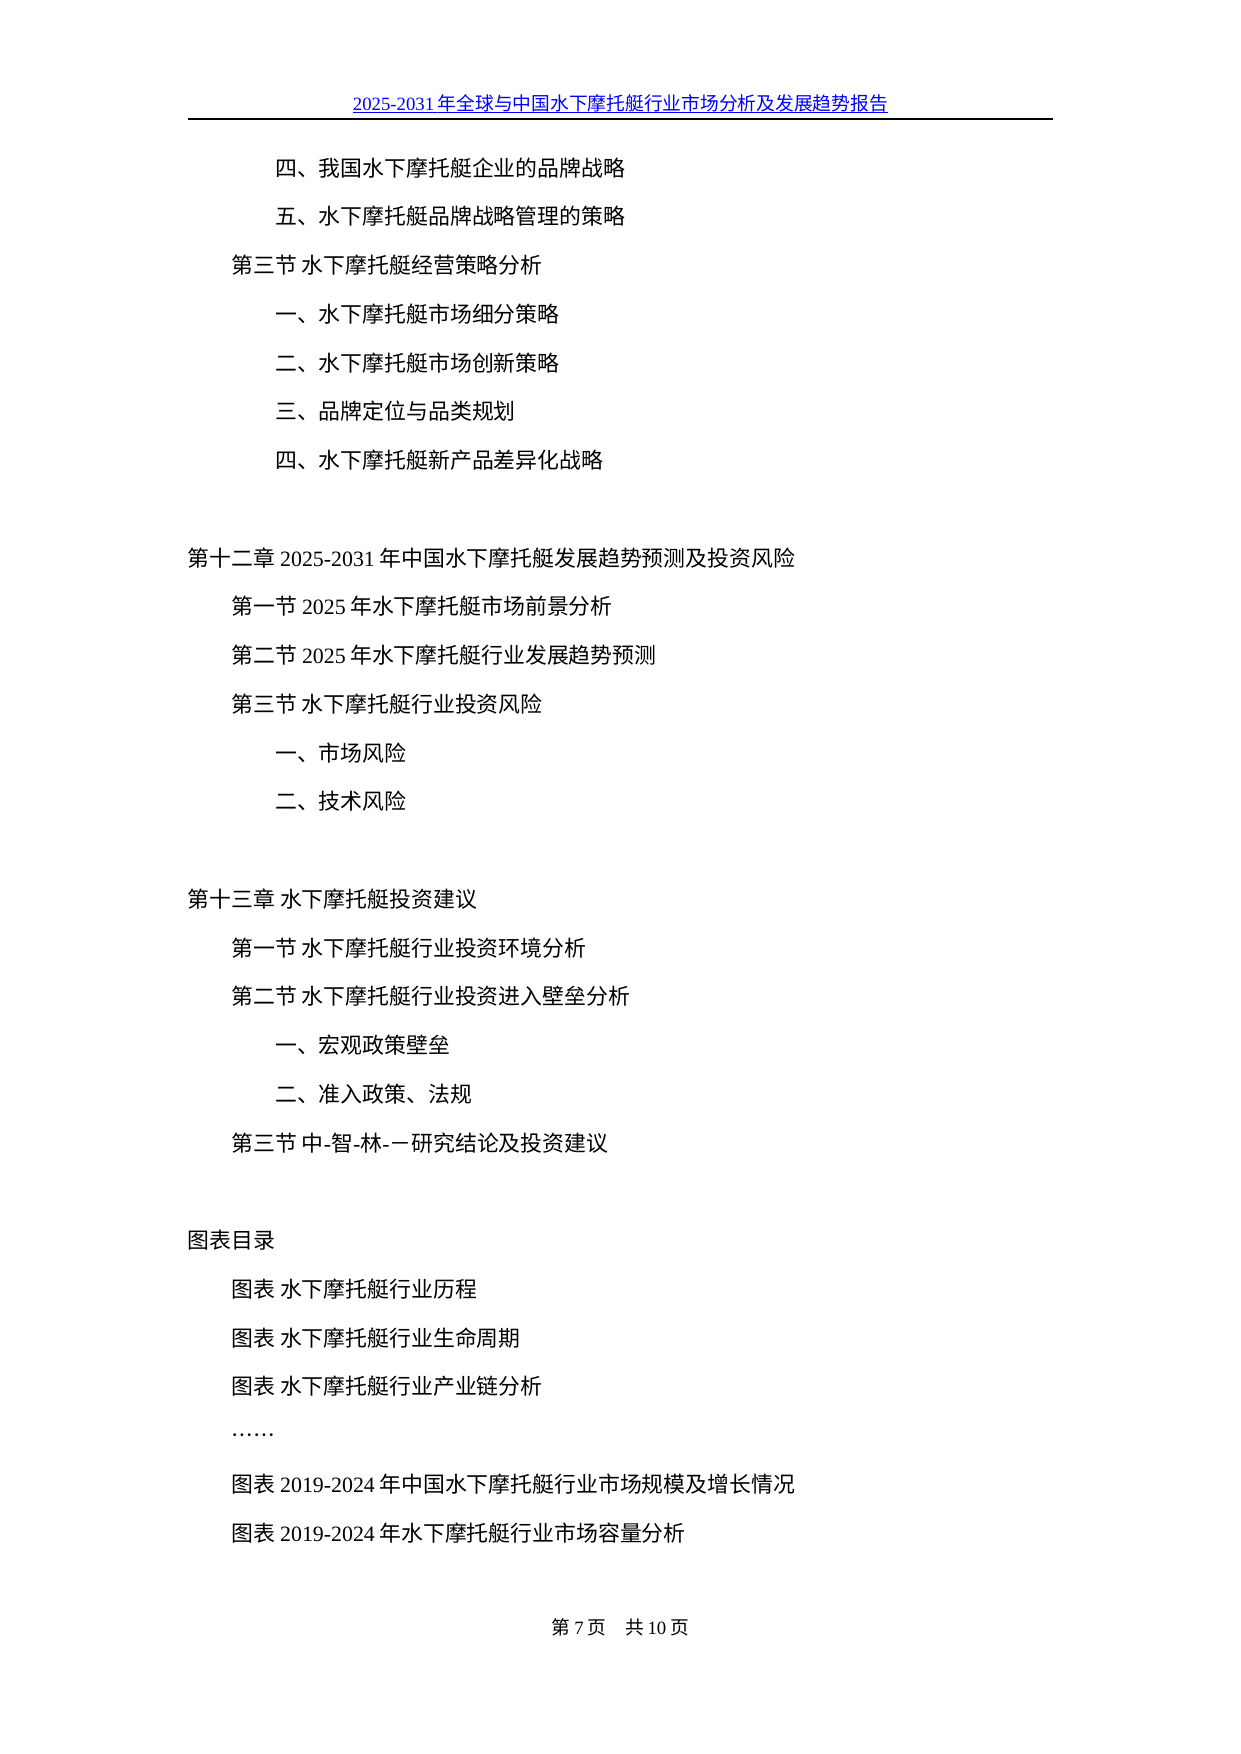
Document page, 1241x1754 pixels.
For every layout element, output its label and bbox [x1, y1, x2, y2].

text [187, 150, 1053, 1548]
